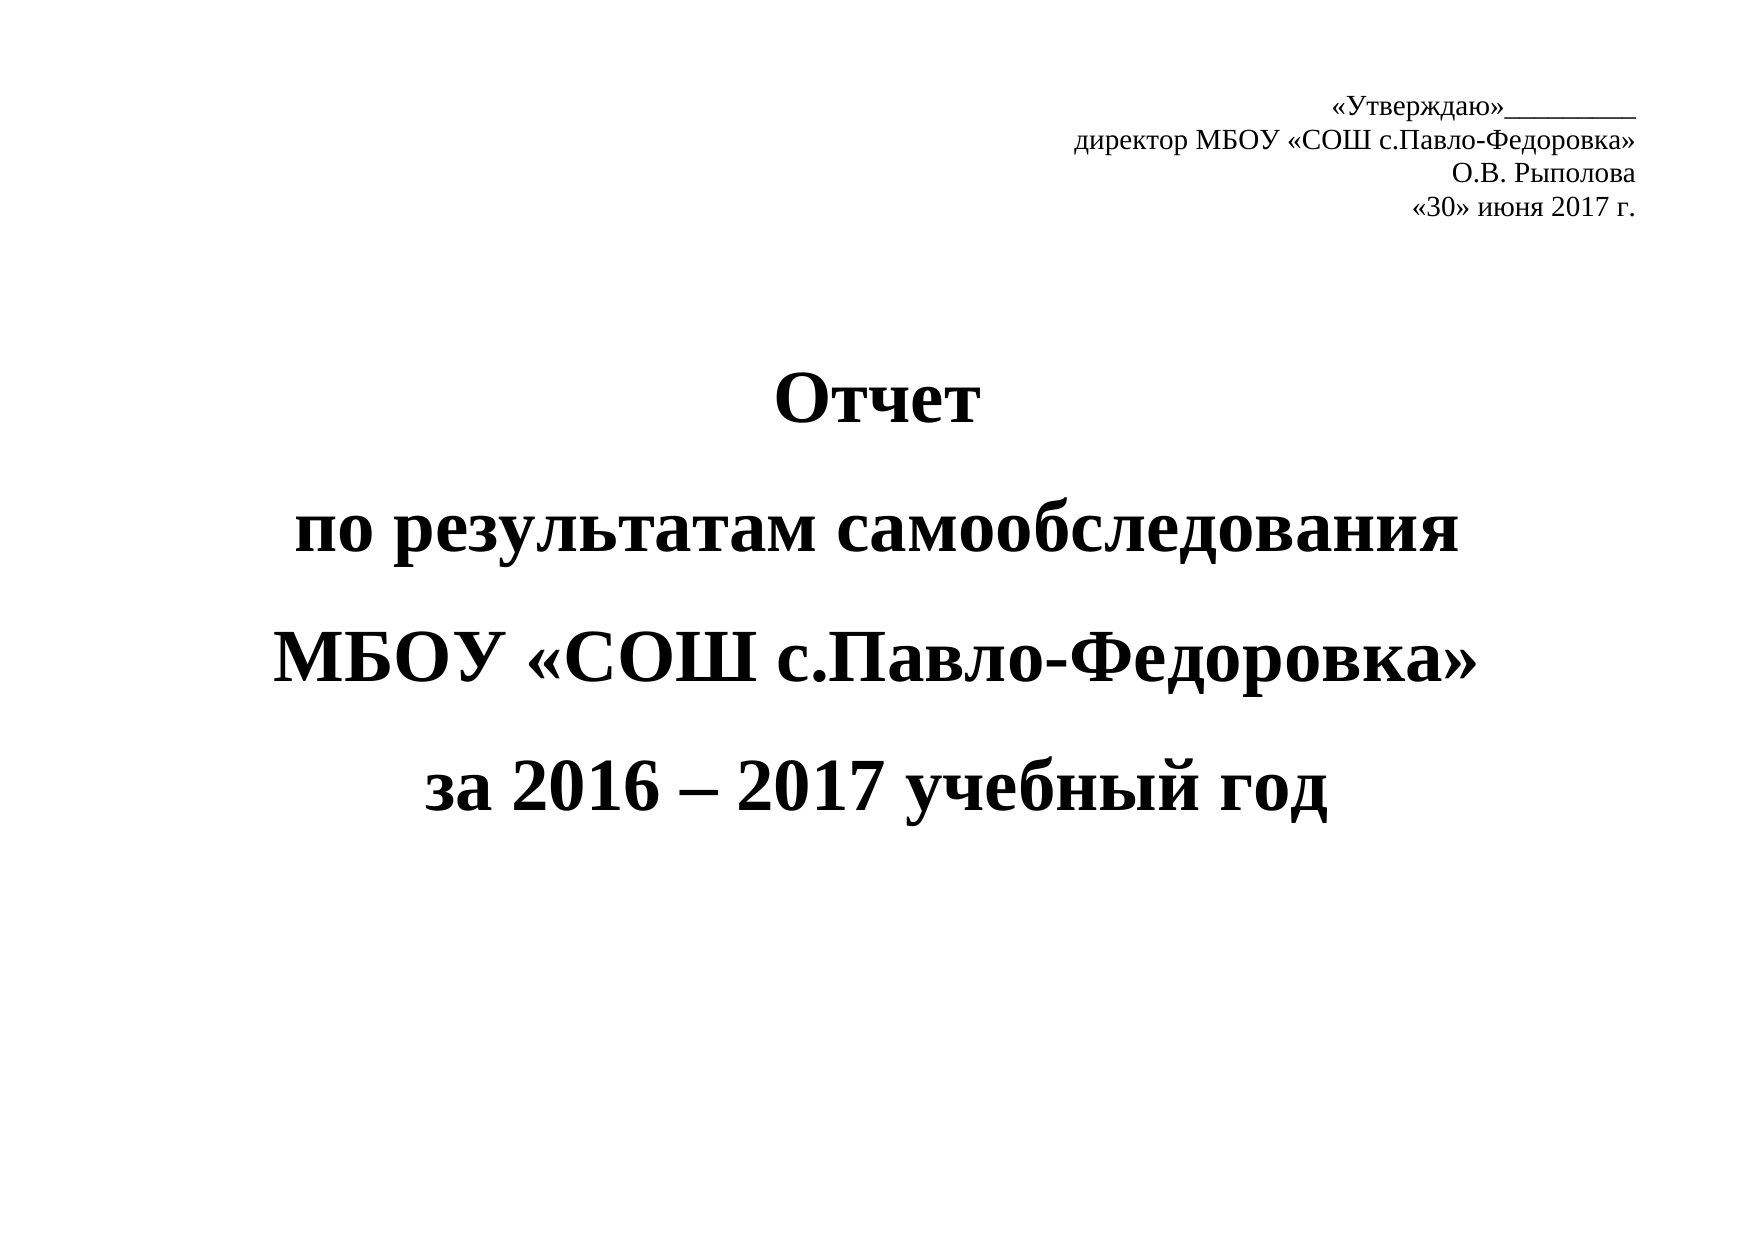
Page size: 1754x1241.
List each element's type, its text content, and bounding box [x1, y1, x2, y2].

text МБОУ «СОШ с.Павло-Федоровка» [118, 611, 1636, 697]
text за 2016 – 2017 учебный год [118, 740, 1636, 826]
text «30» июня 2017 г. [118, 189, 1636, 223]
text директор МБОУ «СОШ с.Павло-Федоровка» [118, 122, 1636, 156]
text О.В. Рыполова [118, 156, 1636, 189]
text по результатам самообследования [118, 481, 1636, 568]
text Отчет [118, 352, 1636, 438]
text «Утверждаю»_________ [118, 88, 1636, 122]
